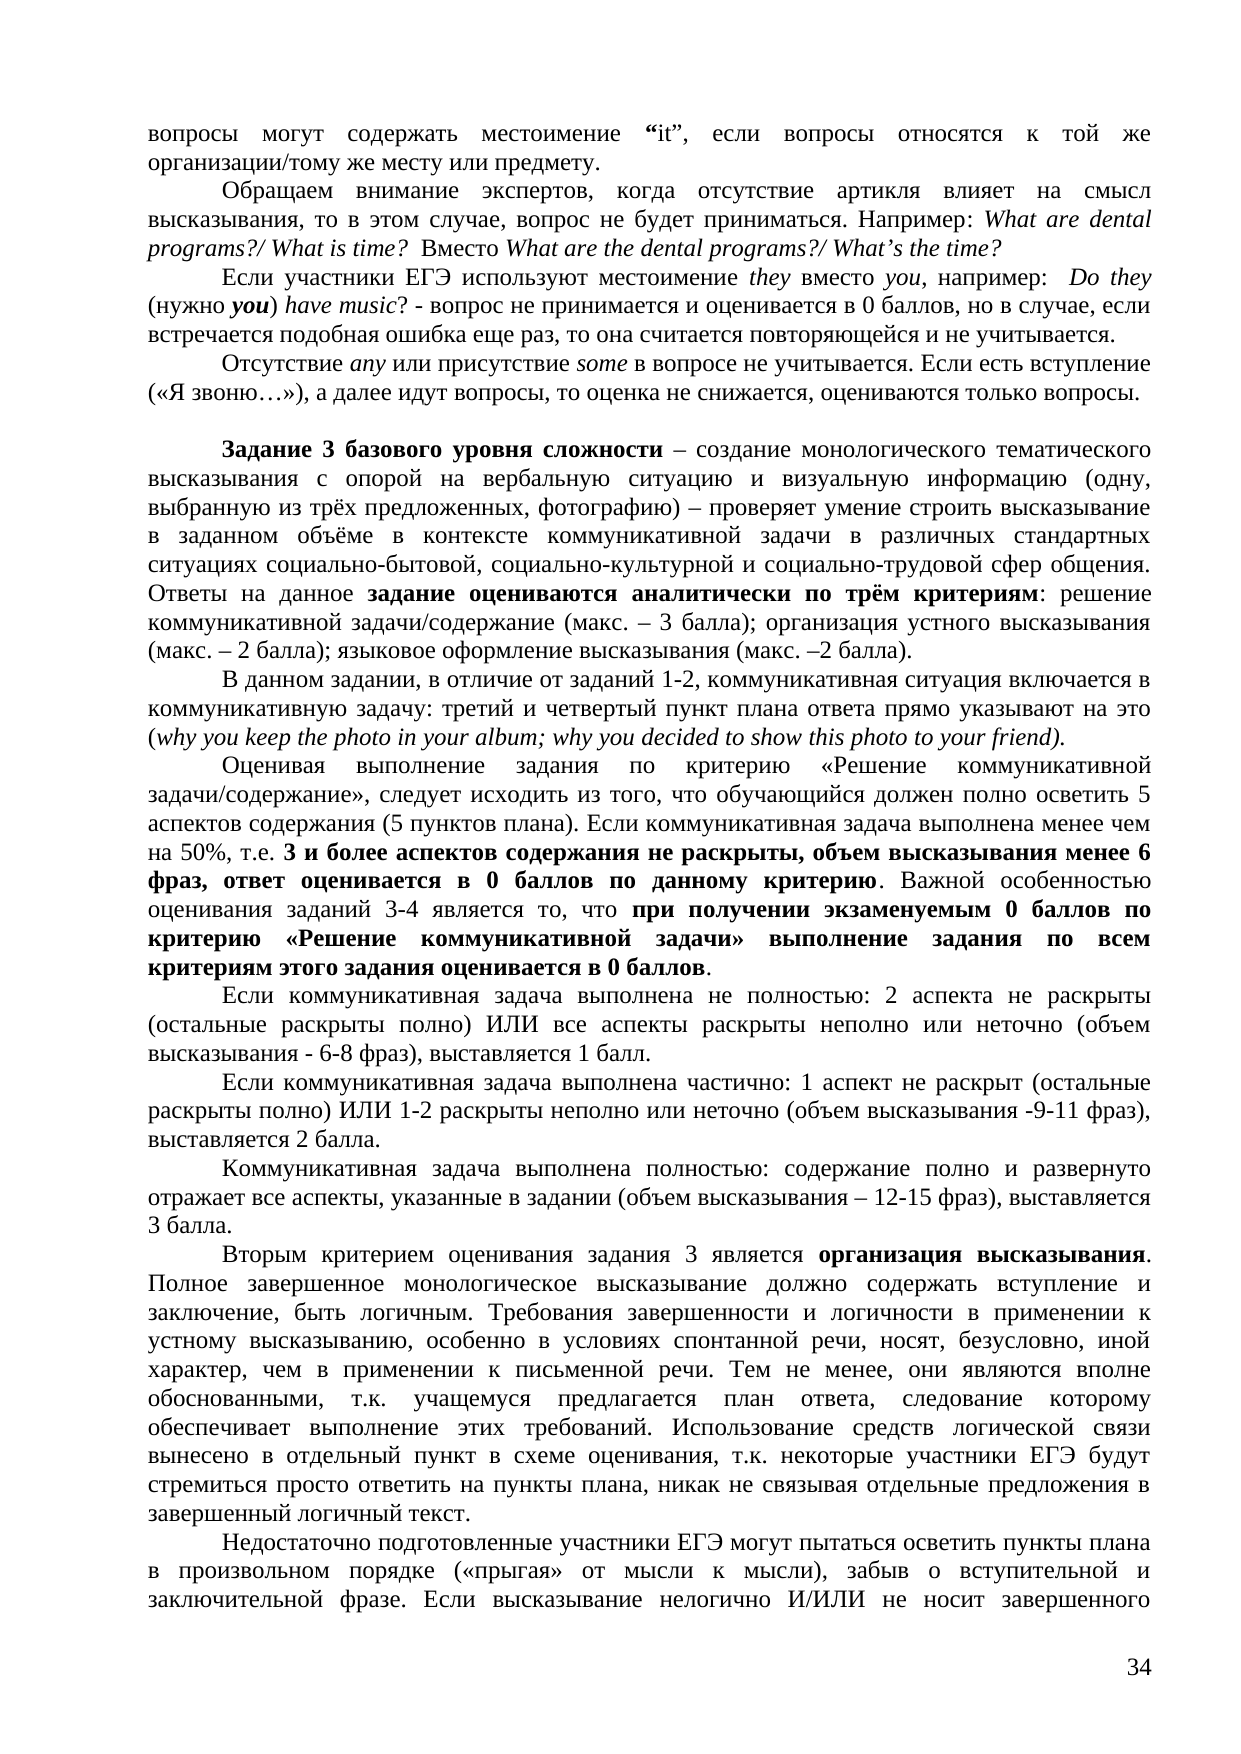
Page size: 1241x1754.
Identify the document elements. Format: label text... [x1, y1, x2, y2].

text В данном задании, в отличие от заданий 1-2, коммуникативная ситуация включается в коммуникативную задачу: третий и четвертый пункт плана ответа прямо указывают на это (why you keep the photo in your album; why you decided to show this photo to your friend). [148, 664, 1152, 751]
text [148, 1527, 1152, 1613]
text Обращаем внимание экспертов, когда отсутствие артикля влияет на смысл высказывания, то в этом случае, вопрос не будет приниматься. Например: What are dental programs?/ What is time? Вместо What are the dental programs?/ What’s the time? [148, 176, 1152, 262]
text Задание 3 базового уровня сложности – создание монологического тематического высказывания с опорой на вербальную ситуацию и визуальную информацию (одну, выбранную из трёх предложенных, фотографию) – проверяет умение строить высказывание в заданном объёме в контексте коммуникативной задачи в различных стандартных ситуациях социально-бытовой, социально-культурной и социально-трудовой сфер общения. Ответы на данное задание оцениваются аналитически по трём критериям: решение коммуникативной задачи/содержание (макс. – 3 балла); организация устного высказывания (макс. – 2 балла); языковое оформление высказывания (макс. –2 балла). [148, 434, 1152, 664]
text Если коммуникативная задача выполнена частично: 1 аспект не раскрыт (остальные раскрыты полно) ИЛИ 1-2 раскрыты неполно или неточно (объем высказывания -9-11 фраз), выставляется 2 балла. [148, 1067, 1152, 1153]
text Если участники ЕГЭ используют местоимение they вместо you, например: Do they (нужно you) have music? - вопрос не принимается и оценивается в 0 баллов, но в случае, если встречается подобная ошибка еще раз, то она считается повторяющейся и не учитывается. [148, 262, 1152, 348]
text Вторым критерием оценивания задания 3 является организация высказывания. Полное завершенное монологическое высказывание должно содержать вступление и заключение, быть логичным. Требования завершенности и логичности в применении к устному высказыванию, особенно в условиях спонтанной речи, носят, безусловно, иной характер, чем в применении к письменной речи. Тем не менее, они являются вполне обоснованными, т.к. учащемуся предлагается план ответа, следование которому обеспечивает выполнение этих требований. Использование средств логической связи вынесено в отдельный пункт в схеме оценивания, т.к. некоторые участники ЕГЭ будут стремиться просто ответить на пункты плана, никак не связывая отдельные предложения в завершенный логичный текст. [148, 1239, 1152, 1527]
text Коммуникативная задача выполнена полностью: содержание полно и развернуто отражает все аспекты, указанные в задании (объем высказывания – 12-15 фраз), выставляется 3 балла. [148, 1153, 1152, 1239]
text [148, 118, 1152, 176]
text Отсутствие any или присутствие some в вопросе не учитывается. Если есть вступление («Я звоню…»), а далее идут вопросы, то оценка не снижается, оцениваются только вопросы. [148, 348, 1152, 406]
text Если коммуникативная задача выполнена не полностью: 2 аспекта не раскрыты (остальные раскрыты полно) ИЛИ все аспекты раскрыты неполно или неточно (объем высказывания - 6-8 фраз), выставляется 1 балл. [148, 981, 1152, 1067]
text Оценивая выполнение задания по критерию «Решение коммуникативной задачи/содержание», следует исходить из того, что обучающийся должен полно осветить 5 аспектов содержания (5 пунктов плана). Если коммуникативная задача выполнена менее чем на 50%, т.е. 3 и более аспектов содержания не раскрыты, объем высказывания менее 6 фраз, ответ оценивается в 0 баллов по данному критерию. Важной особенностью оценивания заданий 3-4 является то, что при получении экзаменуемым 0 баллов по критерию «Решение коммуникативной задачи» выполнение задания по всем критериям этого задания оценивается в 0 баллов. [148, 751, 1152, 981]
